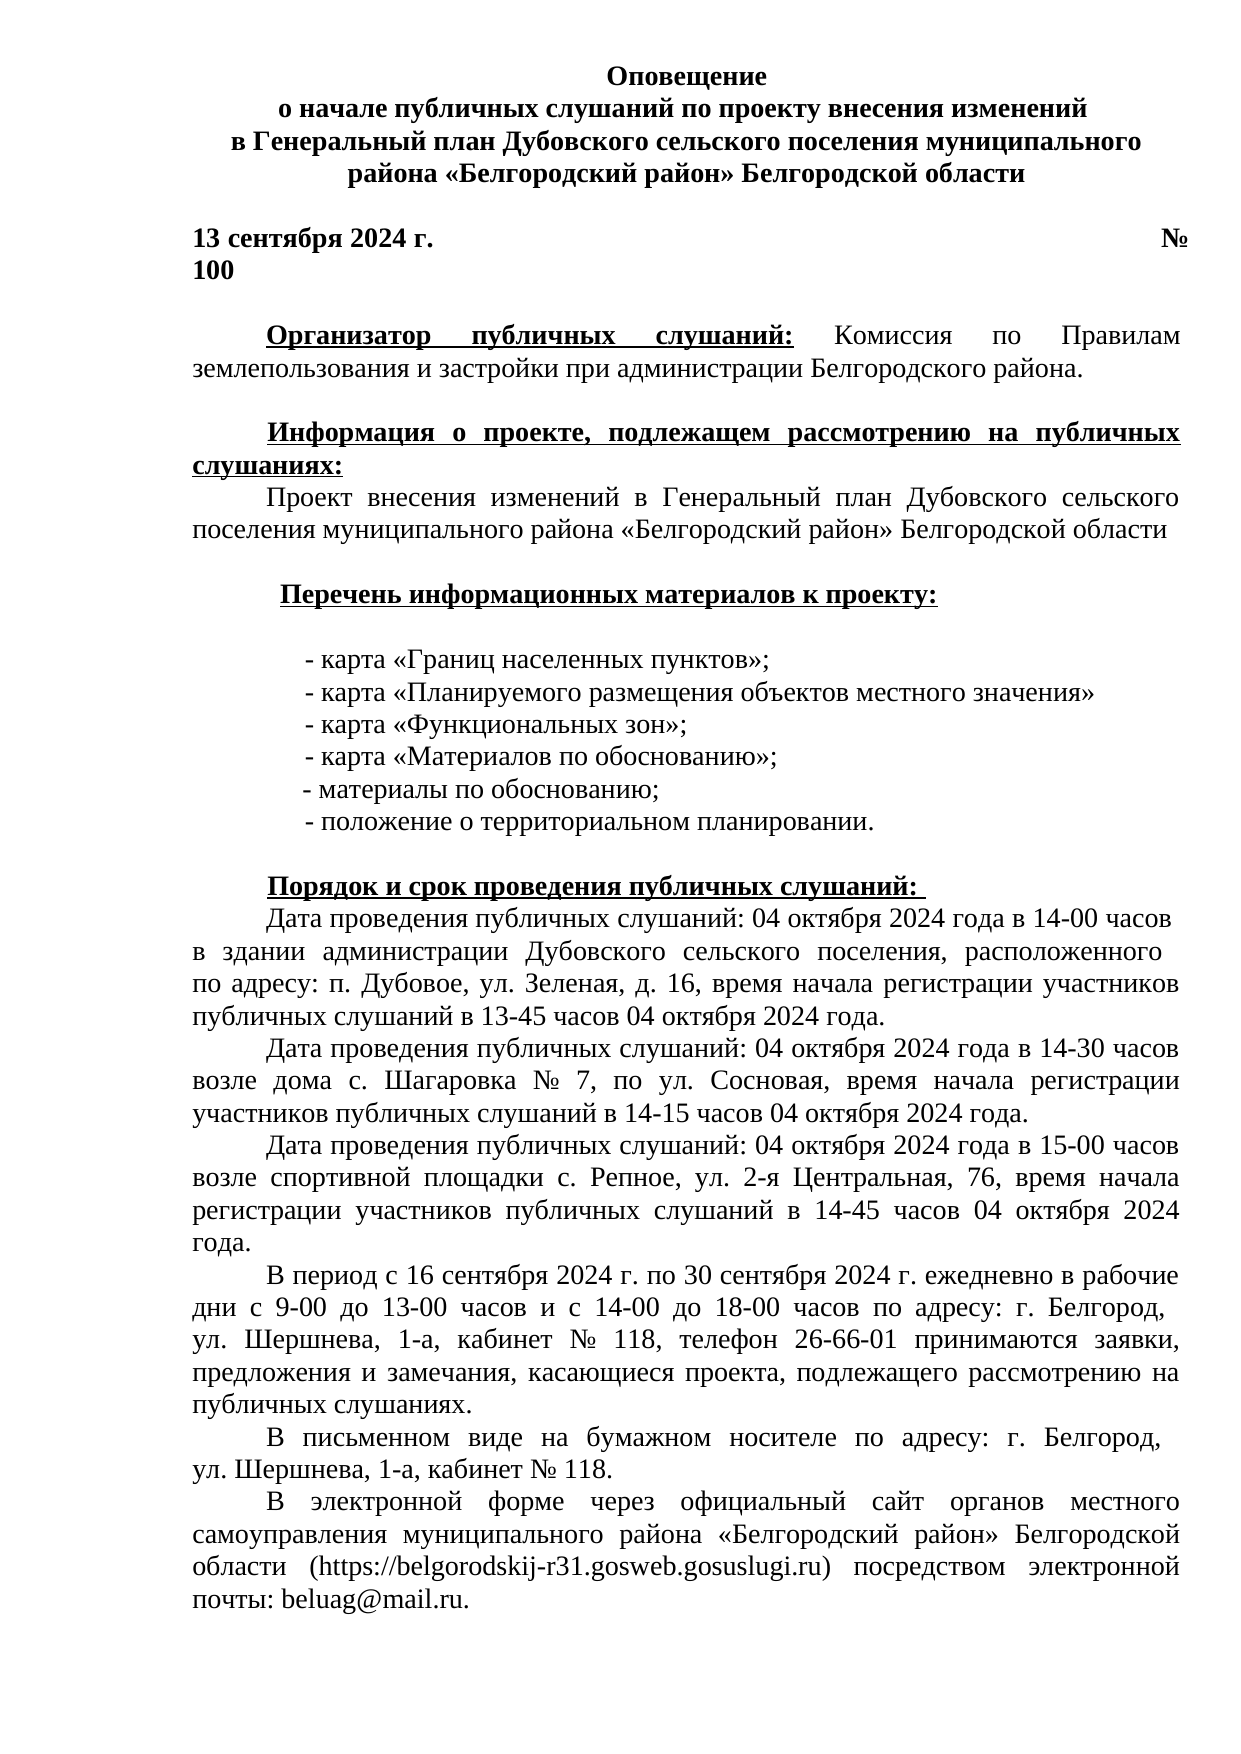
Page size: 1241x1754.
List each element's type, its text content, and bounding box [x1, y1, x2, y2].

text Дата проведения публичных слушаний: 04 октября 2024 года в 14-00 часов в здании администрации Дубовского сельского поселения, расположенного по адресу: п. Дубовое, ул. Зеленая, д. 16, время начала регистрации участников публичных слушаний в 13-45 часов 04 октября 2024 года. [192, 901, 1181, 1031]
text В электронной форме через официальный сайт органов местного самоуправления муниципального района «Белгородский район» Белгородской области (https://belgorodskij-r31.gosweb.gosuslugi.ru) посредством электронной почты: beluag@mail.ru. [192, 1484, 1181, 1614]
list положение о территориальном планировании. [304, 804, 1181, 837]
text Оповещение [192, 59, 1181, 91]
text Проект внесения изменений в Генеральный план Дубовского сельского поселения муниципального района «Белгородский район» Белгородской области [192, 480, 1181, 545]
text Организатор публичных слушаний: Комиссия по Правилам землепользования и застройки при администрации Белгородского района. [192, 318, 1181, 383]
list карта «Функциональных зон»; [304, 707, 1181, 739]
text Информация о проекте, подлежащем рассмотрению на публичных слушаниях: [192, 415, 1181, 480]
text Дата проведения публичных слушаний: 04 октября 2024 года в 14-30 часов возле дома с. Шагаровка № 7, по ул. Сосновая, время начала регистрации участников публичных слушаний в 14-15 часов 04 октября 2024 года. [192, 1031, 1181, 1128]
list карта «Границ населенных пунктов»; [304, 642, 1181, 674]
text В период с 16 сентября 2024 г. по 30 сентября 2024 г. ежедневно в рабочие дни с 9-00 до 13-00 часов и с 14-00 до 18-00 часов по адресу: г. Белгород, ул. Шершнева, 1-а, кабинет № 118, телефон 26-66-01 принимаются заявки, предложения и замечания, касающиеся проекта, подлежащего рассмотрению на публичных слушаниях. [192, 1258, 1181, 1420]
list карта «Материалов по обоснованию»; [304, 739, 1181, 772]
text В письменном виде на бумажном носителе по адресу: г. Белгород, ул. Шершнева, 1-а, кабинет № 118. [192, 1420, 1181, 1484]
text о начале публичных слушаний по проекту внесения изменений в Генеральный план Дубовского сельского поселения муниципального района «Белгородский район» Белгородской области [192, 91, 1181, 189]
text Перечень информационных материалов к проекту: [192, 577, 1181, 610]
list карта «Планируемого размещения объектов местного значения» [304, 674, 1181, 707]
text Дата проведения публичных слушаний: 04 октября 2024 года в 15-00 часов возле спортивной площадки с. Репное, ул. 2-я Центральная, 76, время начала регистрации участников публичных слушаний в 14-45 часов 04 октября 2024 года. [192, 1128, 1181, 1258]
text 13 сентября 2024 г. № 100 [192, 221, 1196, 286]
text Порядок и срок проведения публичных слушаний: [192, 869, 1181, 901]
text - материалы по обоснованию; [192, 772, 1181, 804]
